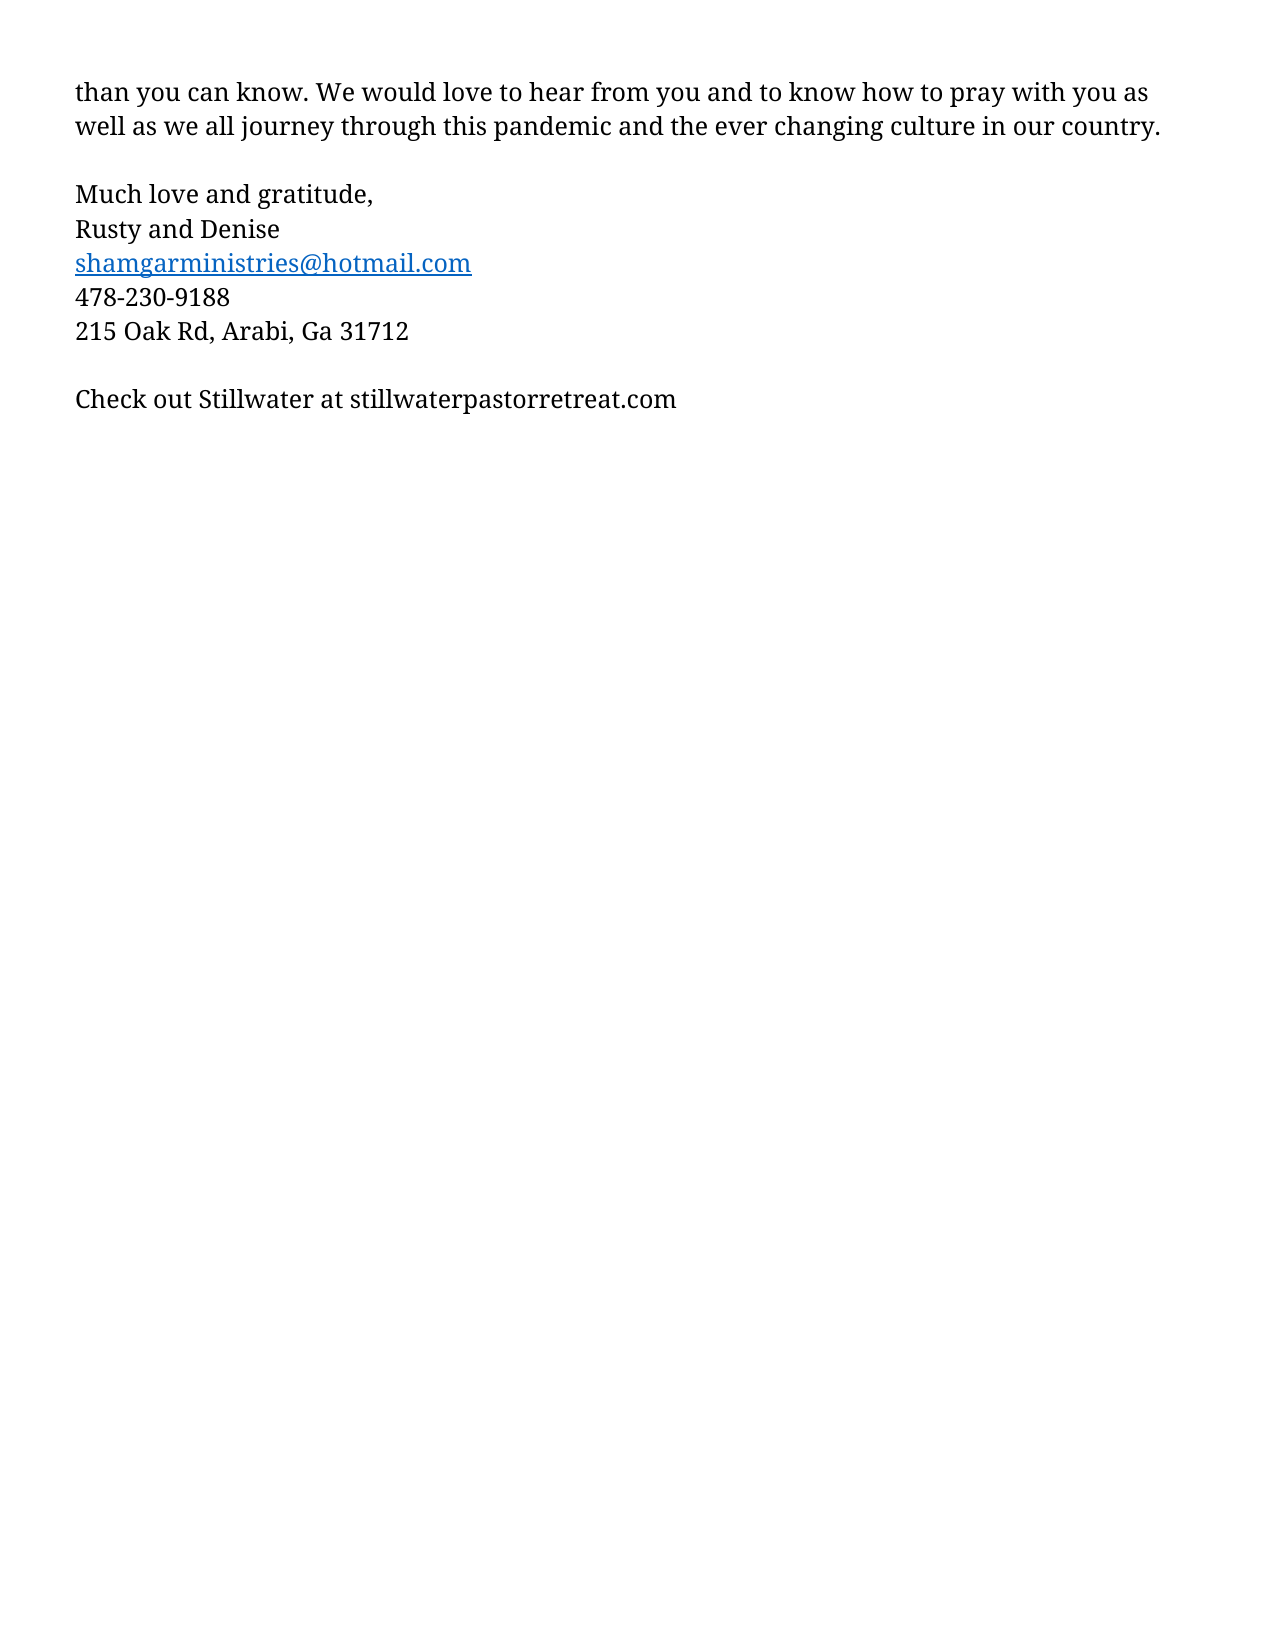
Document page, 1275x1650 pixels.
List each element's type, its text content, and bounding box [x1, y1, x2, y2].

text Check out Stillwater at stillwaterpastorretreat.com [75, 382, 1200, 416]
text 478-230-9188 [75, 279, 1200, 313]
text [75, 75, 1200, 143]
text shamgarministries@hotmail.com [75, 245, 1200, 279]
text Rusty and Denise [75, 211, 1200, 245]
text 215 Oak Rd, Arabi, Ga 31712 [75, 313, 1200, 347]
text Much love and gratitude, [75, 177, 1200, 211]
